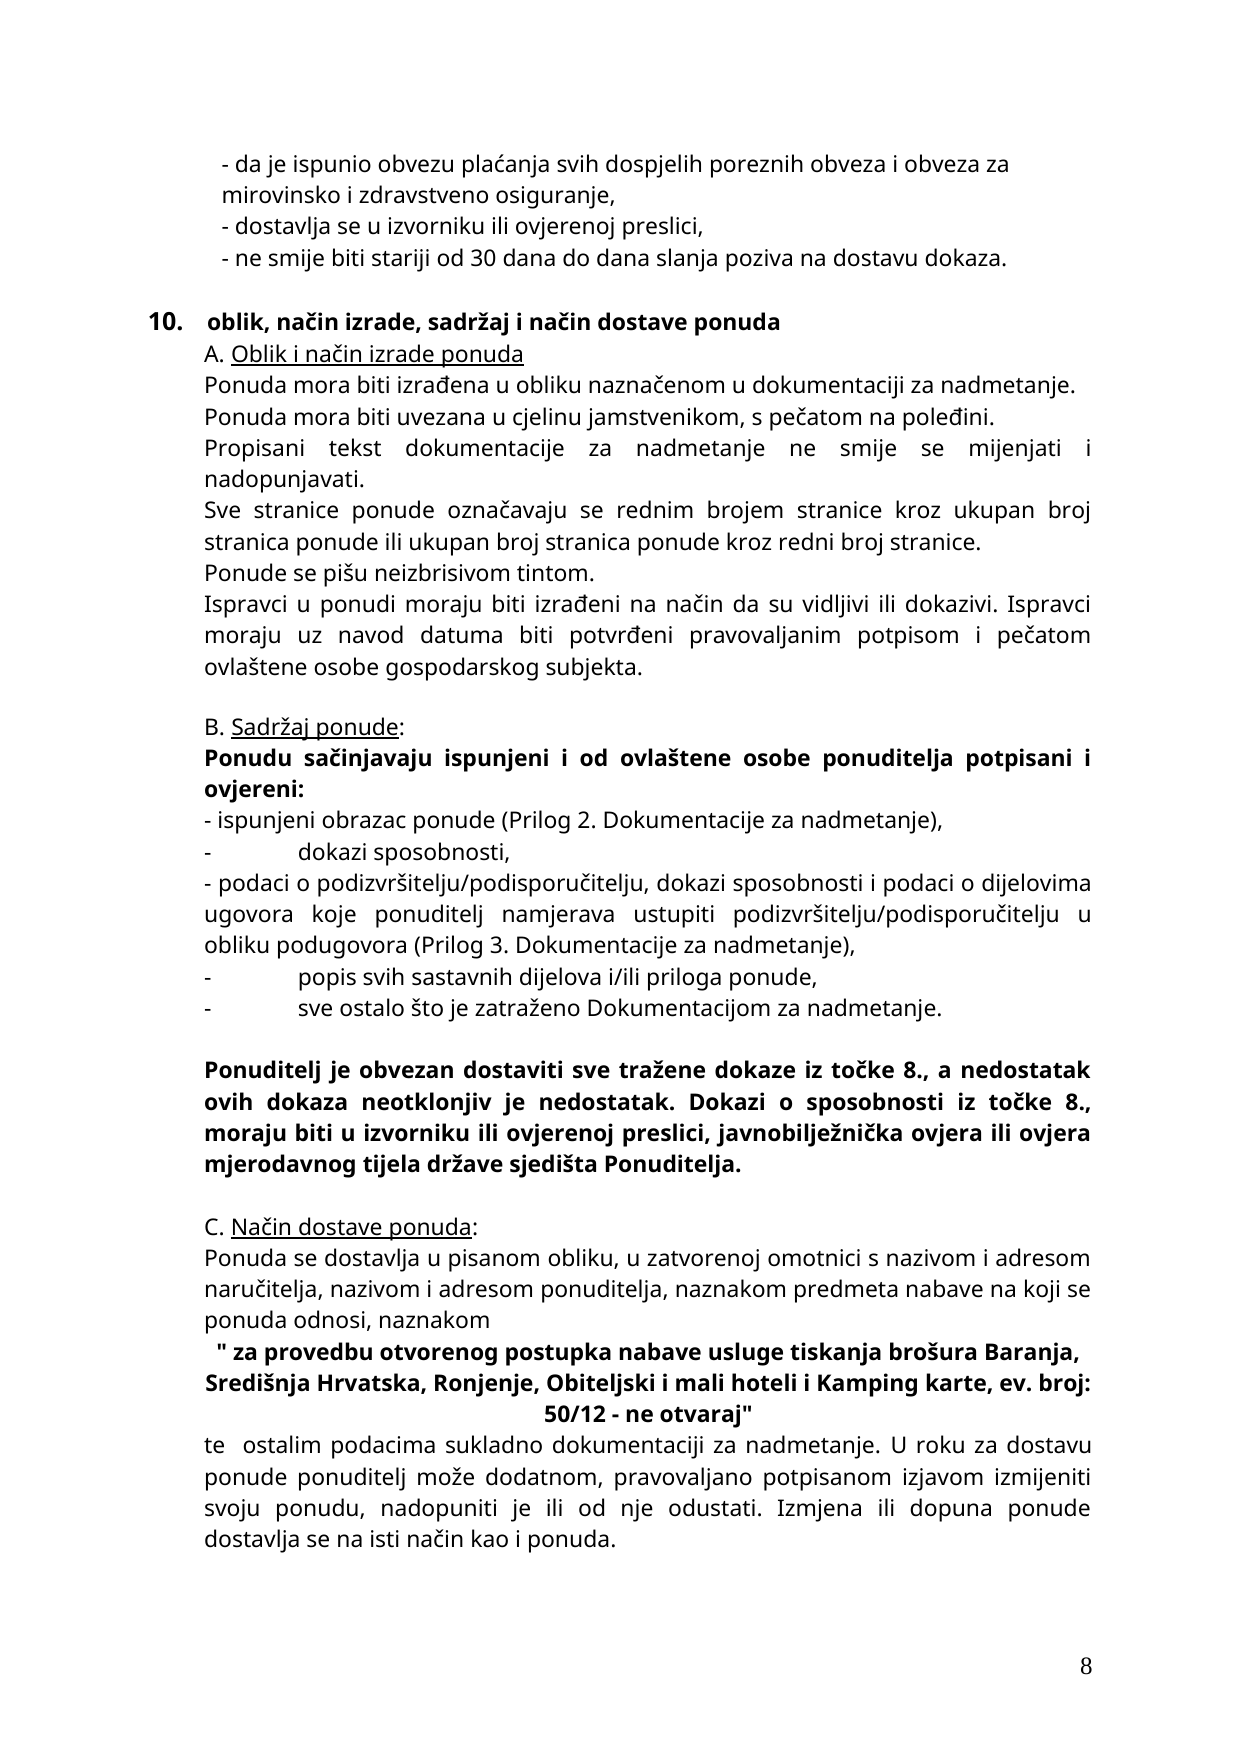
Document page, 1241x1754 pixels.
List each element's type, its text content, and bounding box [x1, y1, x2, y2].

text Ponude se pišu neizbrisivom tintom. [204, 557, 1092, 588]
text " za provedbu otvorenog postupka nabave usluge tiskanja brošura Baranja, Središnja Hrvatska, Ronjenje, Obiteljski i mali hoteli i Kamping karte, ev. broj: 50/12 - ne otvaraj" [204, 1336, 1092, 1429]
list popis svih sastavnih dijelova i/ili priloga ponude, [204, 961, 1092, 992]
text - ne smije biti stariji od 30 dana do dana slanja poziva na dostavu dokaza. [221, 241, 1092, 273]
list sve ostalo što je zatraženo Dokumentacijom za nadmetanje. [204, 992, 1092, 1023]
text - da je ispunio obvezu plaćanja svih dospjelih poreznih obveza i obveza za mirovinsko i zdravstveno osiguranje, [221, 148, 1092, 210]
list dokazi sposobnosti, [204, 836, 1092, 867]
text Ponuda se dostavlja u pisanom obliku, u zatvorenoj omotnici s nazivom i adresom naručitelja, nazivom i adresom ponuditelja, naznakom predmeta nabave na koji se ponuda odnosi, naznakom [204, 1242, 1092, 1336]
text Ponudu sačinjavaju ispunjeni i od ovlaštene osobe ponuditelja potpisani i ovjereni: [204, 742, 1092, 804]
text Propisani tekst dokumentacije za nadmetanje ne smije se mijenjati i nadopunjavati. [204, 432, 1092, 494]
text te ostalim podacima sukladno dokumentaciji za nadmetanje. U roku za dostavu ponude ponuditelj može dodatnom, pravovaljano potpisanom izjavom izmijeniti svoju ponudu, nadopuniti je ili od nje odustati. Izmjena ili dopuna ponude dostavlja se na isti način kao i ponuda. [204, 1429, 1092, 1554]
text Ponuda mora biti uvezana u cjelinu jamstvenikom, s pečatom na poleđini. [204, 401, 1092, 432]
text C. Način dostave ponuda: [148, 1211, 1092, 1242]
text Ispravci u ponudi moraju biti izrađeni na način da su vidljivi ili dokazivi. Ispravci moraju uz navod datuma biti potvrđeni pravovaljanim potpisom i pečatom ovlaštene osobe gospodarskog subjekta. [204, 588, 1092, 682]
text Ponuda mora biti izrađena u obliku naznačenom u dokumentaciji za nadmetanje. [204, 369, 1092, 401]
text - podaci o podizvršitelju/podisporučitelju, dokazi sposobnosti i podaci o dijelovima ugovora koje ponuditelj namjerava ustupiti podizvršitelju/podisporučitelju u obliku podugovora (Prilog 3. Dokumentacije za nadmetanje), [204, 867, 1092, 961]
text - ispunjeni obrazac ponude (Prilog 2. Dokumentacije za nadmetanje), [204, 804, 1092, 836]
text - dostavlja se u izvorniku ili ovjerenoj preslici, [148, 210, 1092, 241]
text Sve stranice ponude označavaju se rednim brojem stranice kroz ukupan broj stranica ponude ili ukupan broj stranica ponude kroz redni broj stranice. [204, 494, 1092, 557]
text B. Sadržaj ponude: [148, 711, 1092, 742]
list oblik, način izrade, sadržaj i način dostave ponuda [148, 304, 1092, 338]
text Ponuditelj je obvezan dostaviti sve tražene dokaze iz točke 8., a nedostatak ovih dokaza neotklonjiv je nedostatak. Dokazi o sposobnosti iz točke 8., moraju biti u izvorniku ili ovjerenoj preslici, javnobilježnička ovjera ili ovjera mjerodavnog tijela države sjedišta Ponuditelja. [204, 1054, 1092, 1179]
text A. Oblik i način izrade ponuda [148, 338, 1092, 369]
